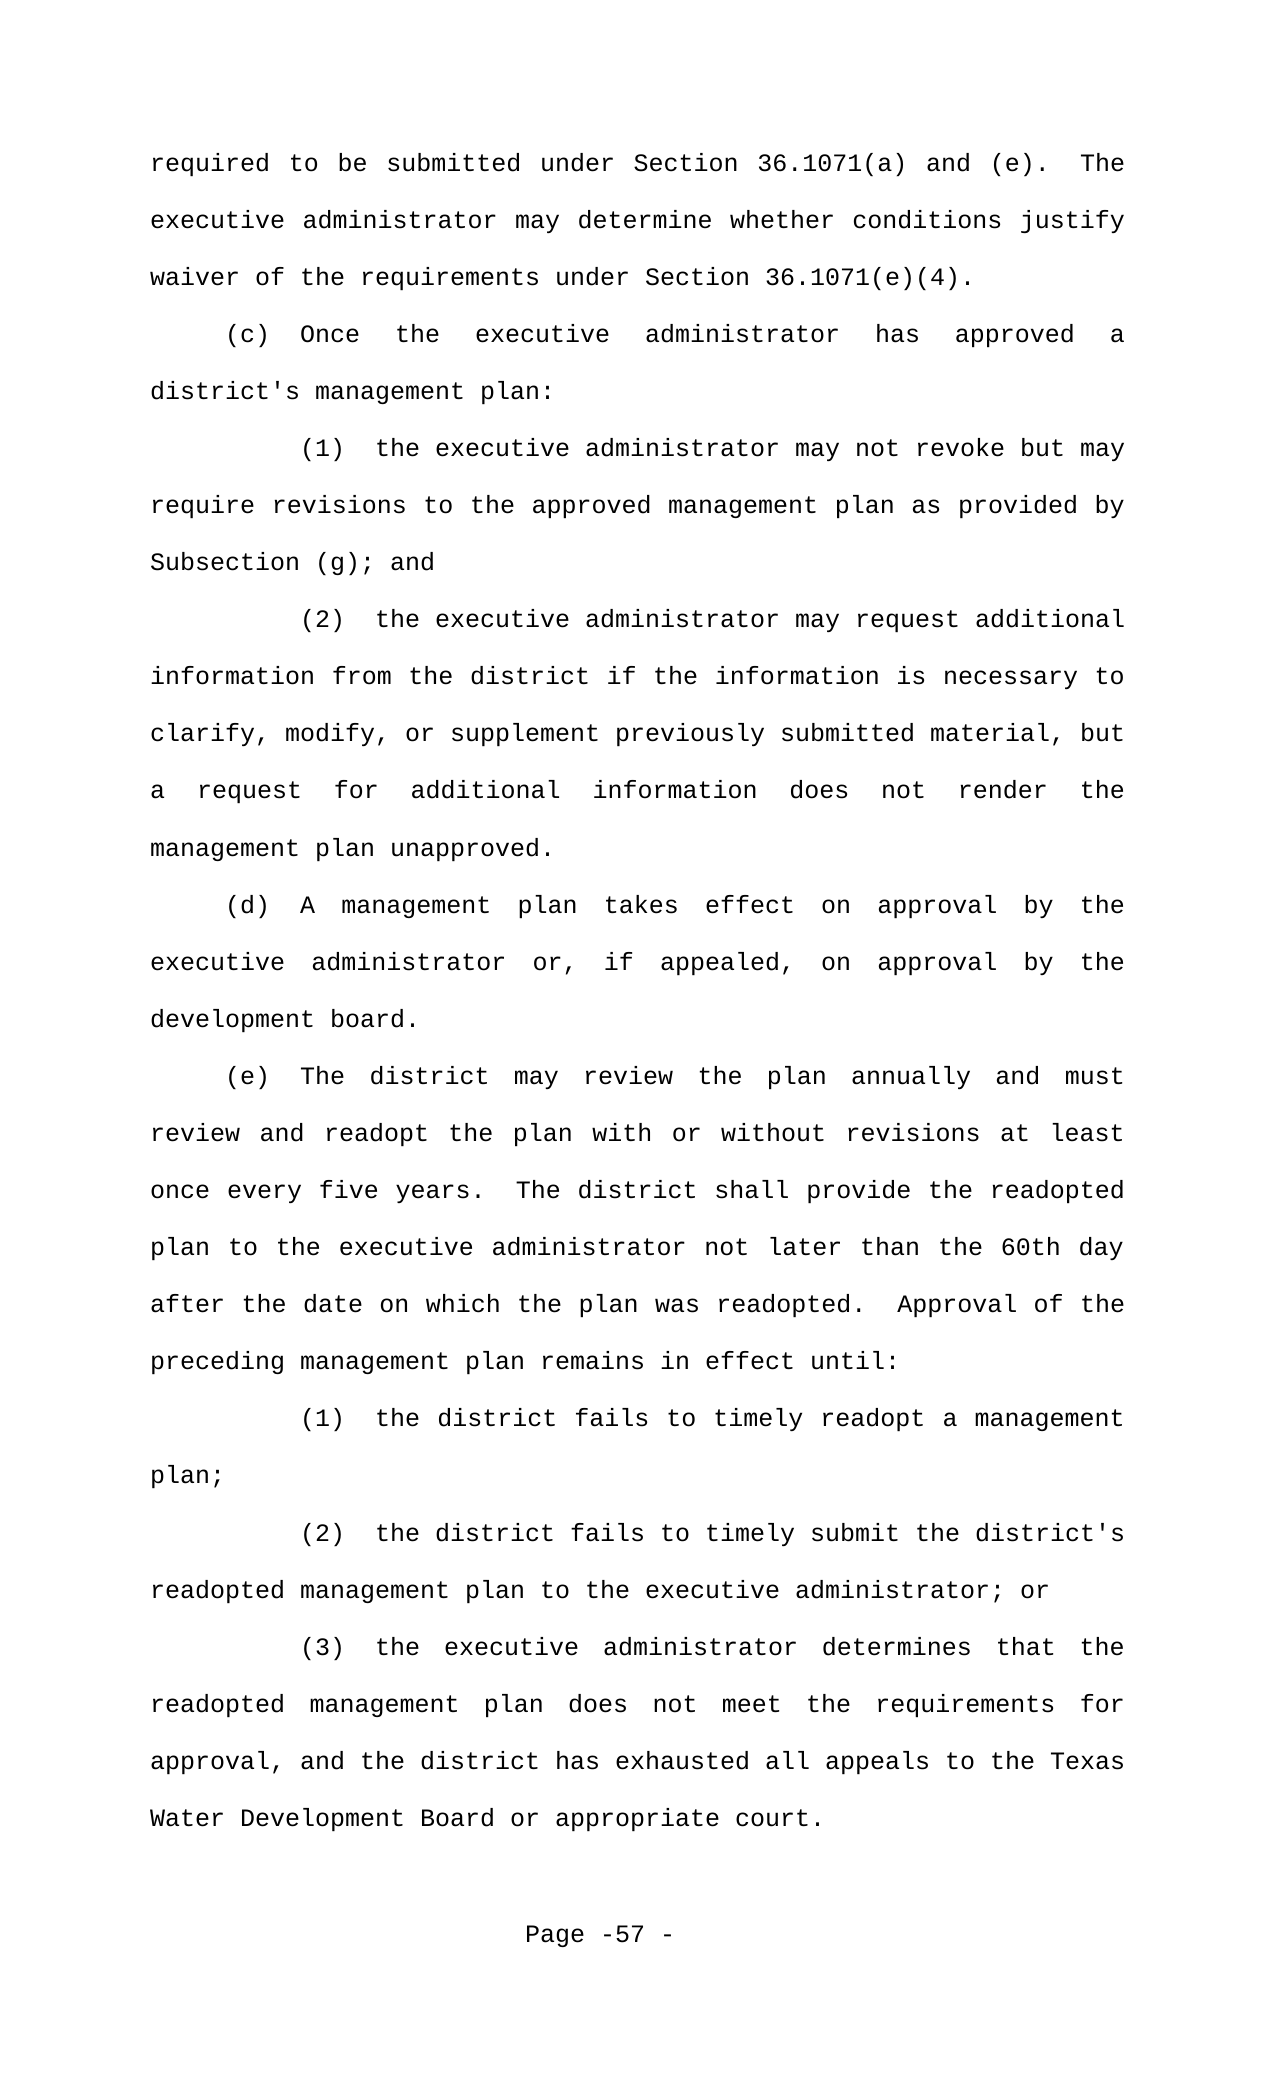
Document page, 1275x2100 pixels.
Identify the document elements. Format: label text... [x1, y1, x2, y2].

text (1) the district fails to timely readopt a management plan; [150, 1406, 1125, 1491]
text (c) Once the executive administrator has approved a district's management plan: [150, 321, 1125, 407]
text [150, 150, 1125, 293]
text (2) the district fails to timely submit the district's readopted management plan to the executive administrator; or [150, 1520, 1125, 1606]
text (2) the executive administrator may request additional information from the district if the information is necessary to clarify, modify, or supplement previously submitted material, but a request for additional information does not render the management plan unapproved. [150, 607, 1125, 863]
text (e) The district may review the plan annually and must review and readopt the plan with or without revisions at least once every five years. The district shall provide the readopted plan to the executive administrator not later than the 60th day after the date on which the plan was readopted. Approval of the preceding management plan remains in effect until: [150, 1063, 1125, 1377]
text (d) A management plan takes effect on approval by the executive administrator or, if appealed, on approval by the development board. [150, 892, 1125, 1035]
text (1) the executive administrator may not revoke but may require revisions to the approved management plan as provided by Subsection (g); and [150, 435, 1125, 578]
text (3) the executive administrator determines that the readopted management plan does not meet the requirements for approval, and the district has exhausted all appeals to the Texas Water Development Board or appropriate court. [150, 1634, 1125, 1834]
